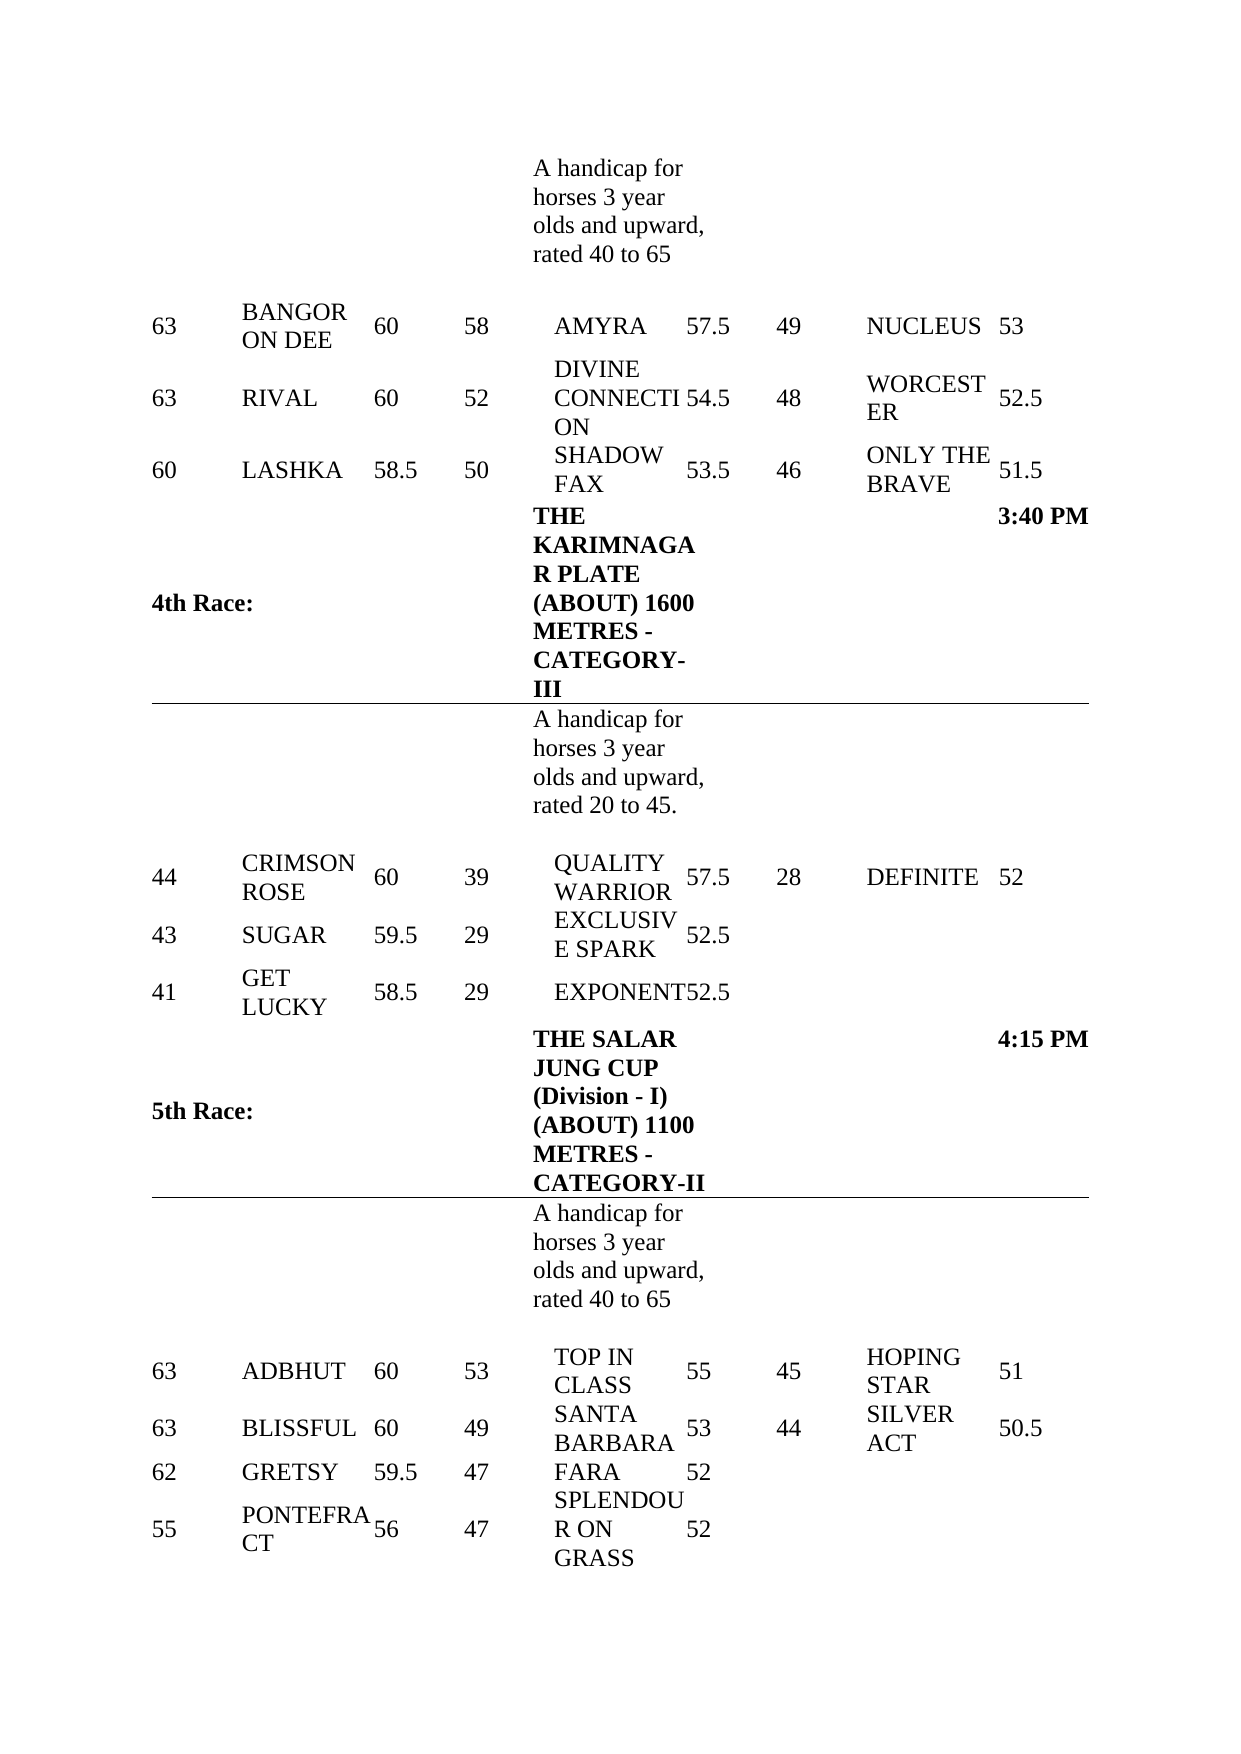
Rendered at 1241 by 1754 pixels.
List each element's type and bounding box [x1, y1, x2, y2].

table_header [150, 1022, 1090, 1573]
table_header [150, 150, 1090, 500]
table_header [150, 500, 1090, 1022]
